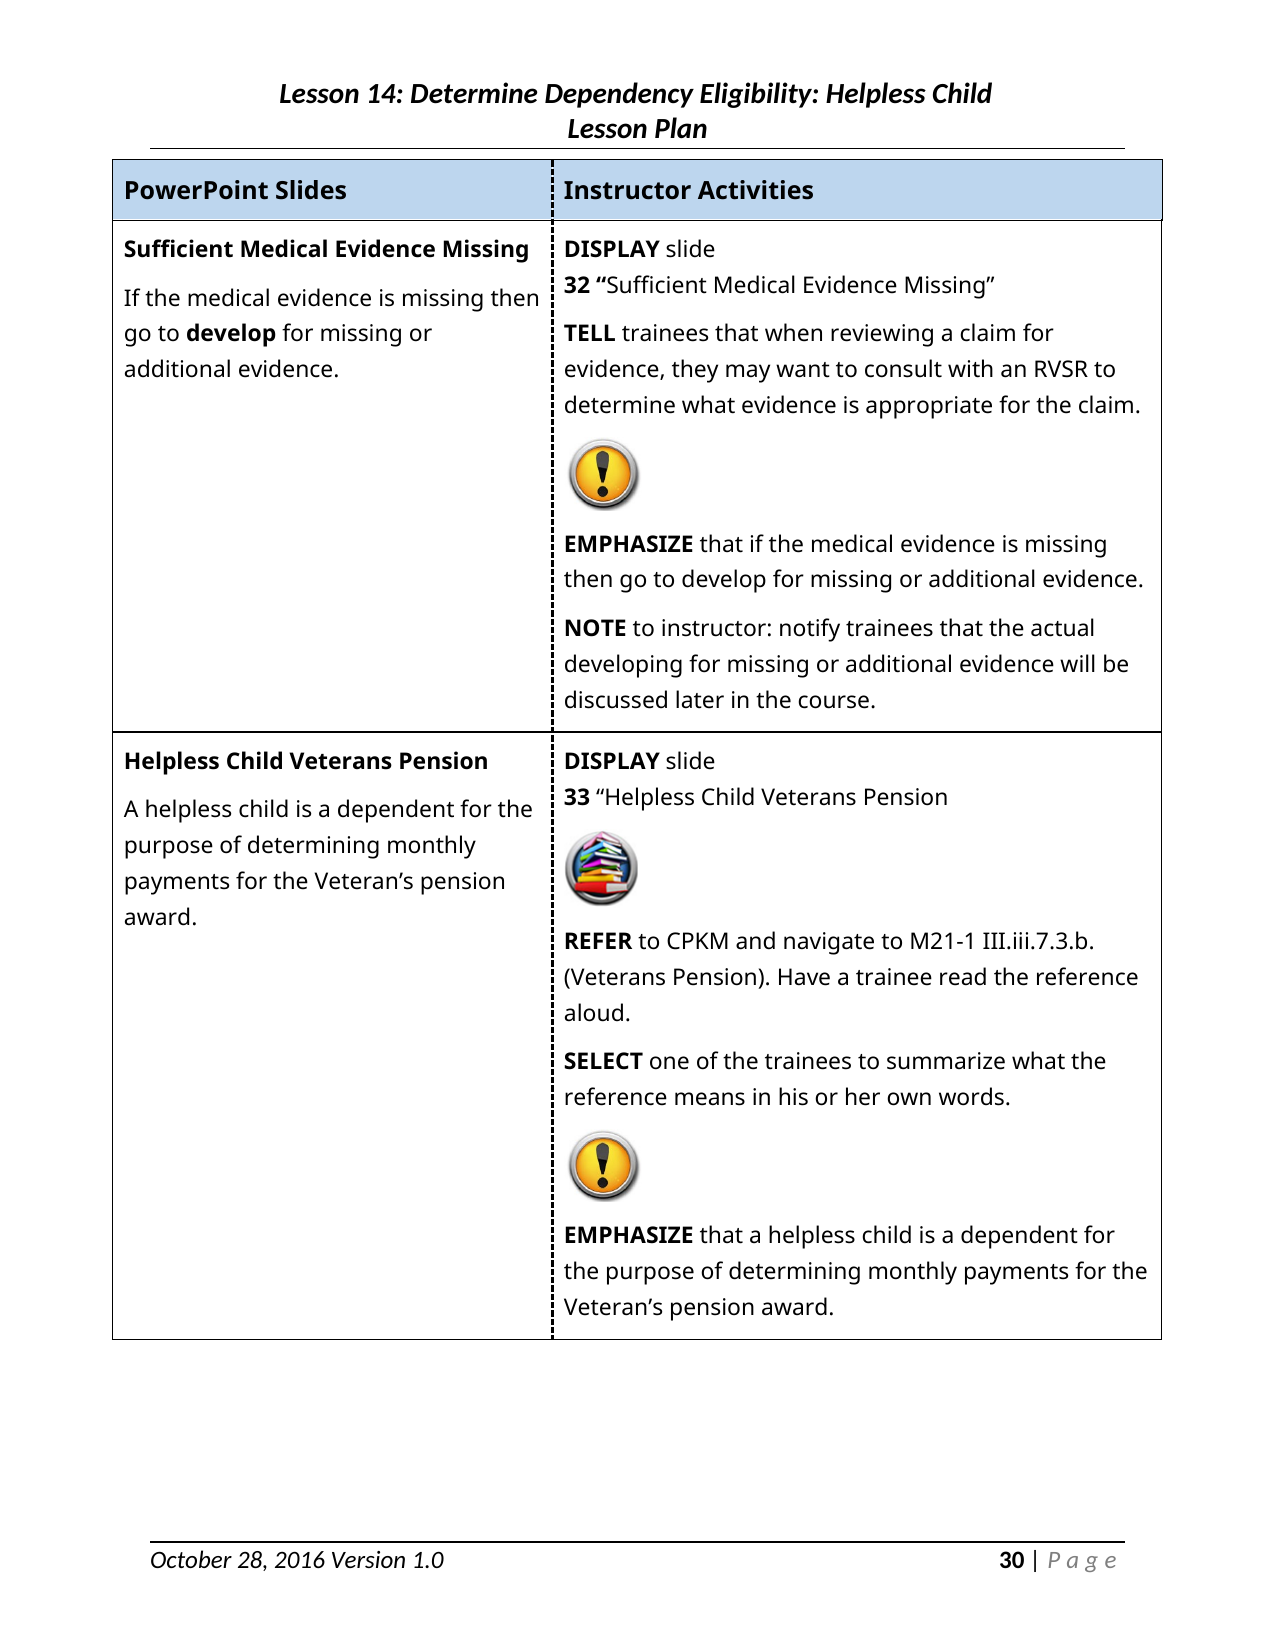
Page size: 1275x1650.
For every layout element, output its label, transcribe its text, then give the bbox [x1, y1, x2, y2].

table_header Instructor Activities [553, 160, 1162, 219]
picture [563, 1129, 642, 1202]
table_header PowerPoint Slides [113, 160, 552, 219]
picture [563, 829, 640, 908]
table_cell Helpless Child Veterans Pension A helpless child is a dependent for the purpose of determining monthly payments for the Veteran’s pension award. [113, 733, 552, 1338]
table_cell Sufficient Medical Evidence Missing If the medical evidence is missing then go to develop for missing or additional evidence. [113, 221, 552, 731]
picture [563, 437, 642, 511]
table_cell DISPLAY slide “Sufficient Medical Evidence Missing” TELL trainees that when reviewing a claim for evidence, they may want to consult with an RVSR to determine what evidence is appropriate for the claim. EMPHASIZE that if the medical evidence is missing then go to develop for missing or additional evidence. NOTE to instructor: notify trainees that the actual developing for missing or additional evidence will be discussed later in the course. [553, 221, 1161, 731]
table_cell DISPLAY slide “Helpless Child Veterans Pension REFER to CPKM and navigate to M21-1 III.iii.7.3.b. (Veterans Pension). Have a trainee read the reference aloud. SELECT one of the trainees to summarize what the reference means in his or her own words. EMPHASIZE that a helpless child is a dependent for the purpose of determining monthly payments for the Veteran’s pension award. [553, 733, 1161, 1338]
